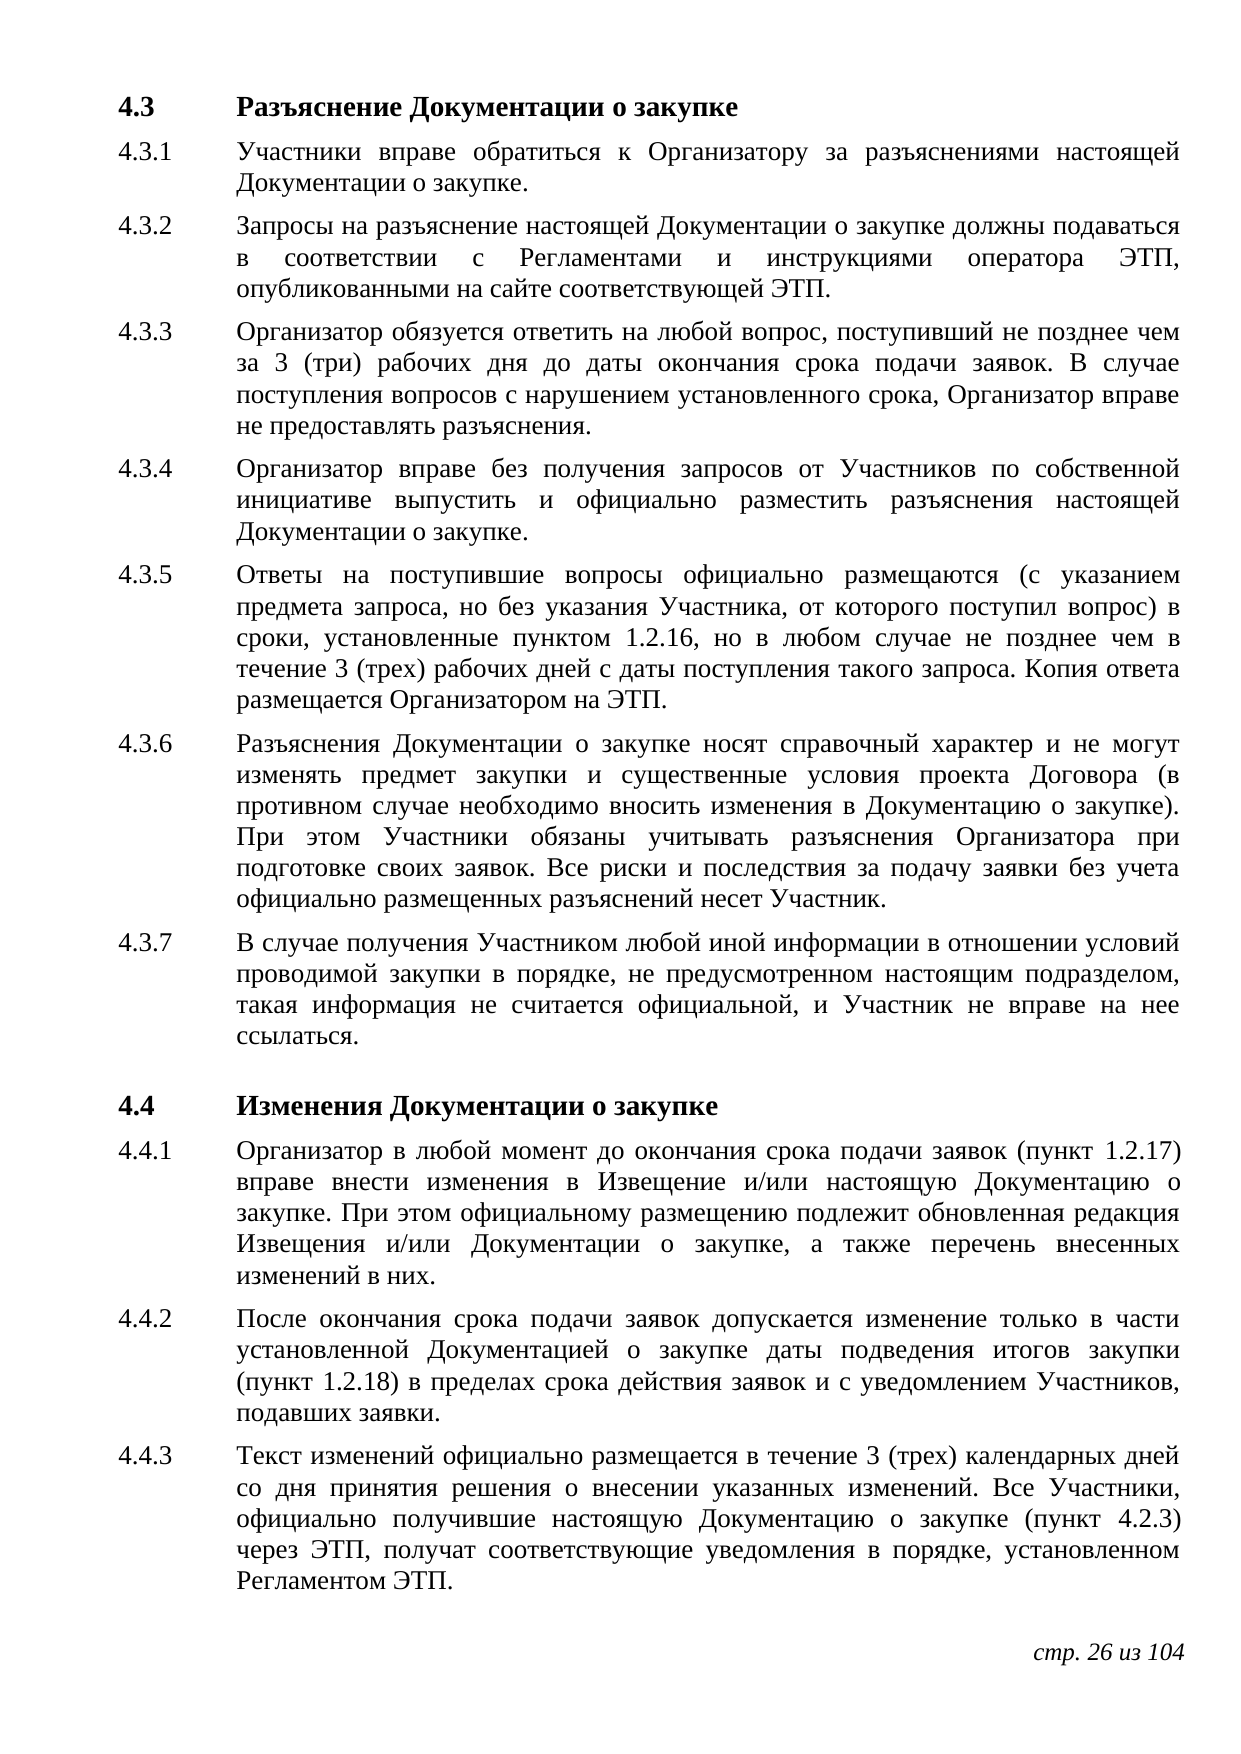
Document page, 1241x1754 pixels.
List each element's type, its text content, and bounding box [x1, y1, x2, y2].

text Разъяснения Документации о закупке носят справочный характер и не могут изменять предмет закупки и существенные условия проекта Договора (в противном случае необходимо вносить изменения в Документацию о закупке). При этом Участники обязаны учитывать разъяснения Организатора при подготовке своих заявок. Все риски и последствия за подачу заявки без учета официально размещенных разъяснений несет Участник. [118, 727, 1181, 913]
text Текст изменений официально размещается в течение 3 (трех) календарных дней со дня принятия решения о внесении указанных изменений. Все Участники, официально получившие настоящую Документацию о закупке (пункт 4.2.3) через ЭТП, получат соответствующие уведомления в порядке, установленном Регламентом ЭТП. [118, 1439, 1181, 1595]
text Запросы на разъяснение настоящей Документации о закупке должны подаваться в соответствии с Регламентами и инструкциями оператора ЭТП, опубликованными на сайте соответствующей ЭТП. [118, 209, 1181, 303]
subtitle Изменения Документации о закупке [118, 1088, 1181, 1122]
text Организатор вправе без получения запросов от Участников по собственной инициативе выпустить и официально разместить разъяснения настоящей Документации о закупке. [118, 452, 1181, 546]
text В случае получения Участником любой иной информации в отношении условий проводимой закупки в порядке, не предусмотренном настоящим подразделом, такая информация не считается официальной, и Участник не вправе на нее ссылаться. [118, 926, 1181, 1051]
text Организатор в любой момент до окончания срока подачи заявок (пункт 1.2.17) вправе внести изменения в Извещение и/или настоящую Документацию о закупке. При этом официальному размещению подлежит обновленная редакция Извещения и/или Документации о закупке, а также перечень внесенных изменений в них. [118, 1134, 1181, 1290]
text После окончания срока подачи заявок допускается изменение только в части установленной Документацией о закупке даты подведения итогов закупки (пункт 1.2.18) в пределах срока действия заявок и с уведомлением Участников, подавших заявки. [118, 1302, 1181, 1427]
text Организатор обязуется ответить на любой вопрос, поступивший не позднее чем за 3 (три) рабочих дня до даты окончания срока подачи заявок. В случае поступления вопросов с нарушением установленного срока, Организатор вправе не предоставлять разъяснения. [118, 315, 1181, 440]
text Ответы на поступившие вопросы официально размещаются (с указанием предмета запроса, но без указания Участника, от которого поступил вопрос) в сроки, установленные пунктом 1.2.16, но в любом случае не позднее чем в течение 3 (трех) рабочих дней с даты поступления такого запроса. Копия ответа размещается Организатором на ЭТП. [118, 558, 1181, 714]
text Участники вправе обратиться к Организатору за разъяснениями настоящей Документации о закупке. [118, 135, 1181, 197]
subtitle Разъяснение Документации о закупке [118, 89, 1181, 122]
